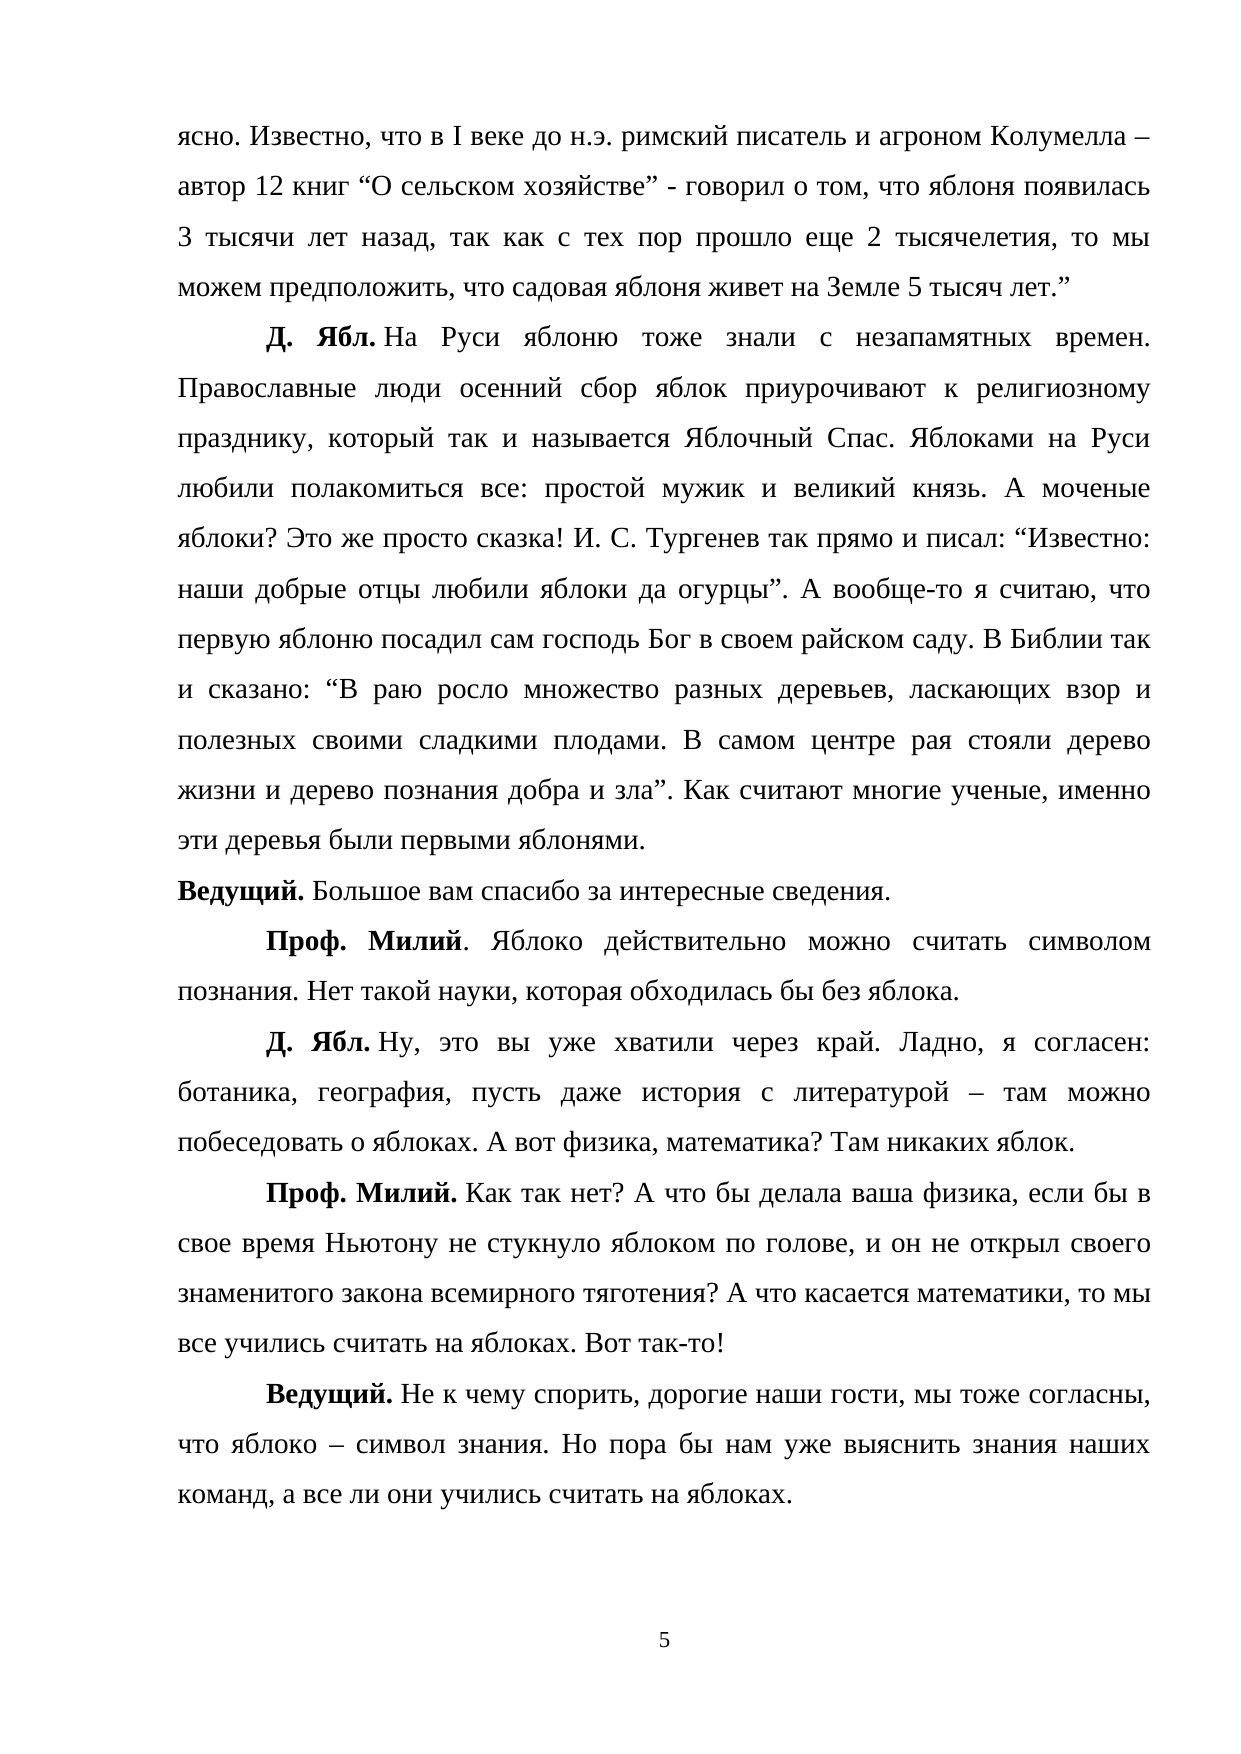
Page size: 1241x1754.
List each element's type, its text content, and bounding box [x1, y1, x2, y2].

text Проф. Милий. Яблоко действительно можно считать символом познания. Нет такой науки, которая обходилась бы без яблока. [177, 923, 1152, 1007]
text Д. Ябл. На Руси яблоню тоже знали с незапамятных времен. Православные люди осенний сбор яблок приурочивают к религиозному празднику, который так и называется Яблочный Спас. Яблоками на Руси любили полакомиться все: простой мужик и великий князь. А моченые яблоки? Это же просто сказка! И. С. Тургенев так прямо и писал: “Известно: наши добрые отцы любили яблоки да огурцы”. А вообще-то я считаю, что первую яблоню посадил сам господь Бог в своем райском саду. В Библии так и сказано: “В раю росло множество разных деревьев, ласкающих взор и полезных своими сладкими плодами. В самом центре рая стояли дерево жизни и дерево познания добра и зла”. Как считают многие ученые, именно эти деревья были первыми яблонями. [177, 319, 1152, 856]
text Проф. Милий. Как так нет? А что бы делала ваша физика, если бы в свое время Ньютону не стукнуло яблоком по голове, и он не открыл своего знаменитого закона всемирного тяготения? А что касается математики, то мы все учились считать на яблоках. Вот так-то! [177, 1175, 1152, 1359]
text Ведущий. Большое вам спасибо за интересные сведения. [177, 873, 1152, 906]
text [177, 118, 1152, 303]
text Ведущий. Не к чему спорить, дорогие наши гости, мы тоже согласны, что яблоко – символ знания. Но пора бы нам уже выяснить знания наших команд, а все ли они учились считать на яблоках. [177, 1376, 1152, 1510]
text Д. Ябл. Ну, это вы уже хватили через край. Ладно, я согласен: ботаника, география, пусть даже история с литературой – там можно побеседовать о яблоках. А вот физика, математика? Там никаких яблок. [177, 1024, 1152, 1158]
